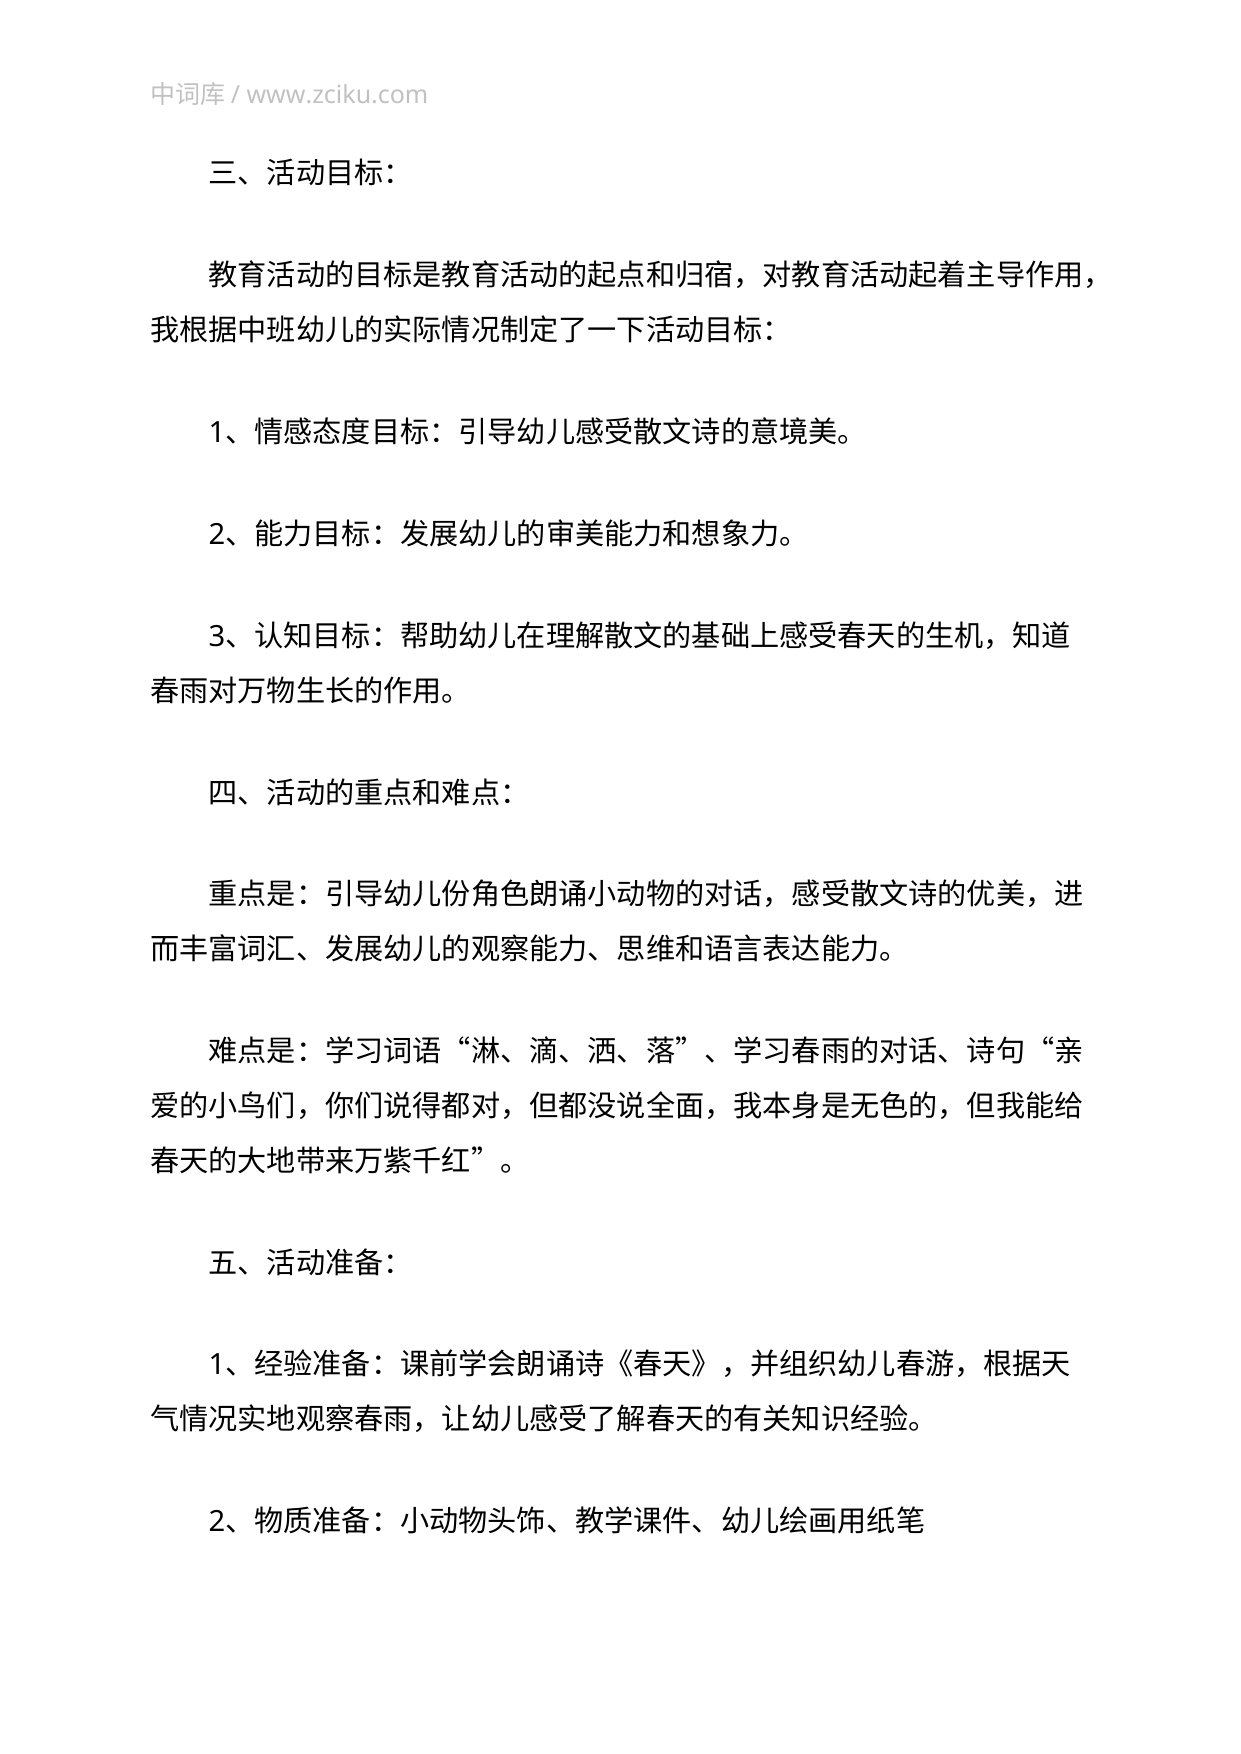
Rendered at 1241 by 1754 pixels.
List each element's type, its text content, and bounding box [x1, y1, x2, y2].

text 1、经验准备：课前学会朗诵诗《春天》，并组织幼儿春游，根据天气情况实地观察春雨，让幼儿感受了解春天的有关知识经验。 [150, 1341, 1090, 1438]
text 2、能力目标：发展幼儿的审美能力和想象力。 [150, 510, 1090, 553]
text 2、物质准备：小动物头饰、教学课件、幼儿绘画用纸笔 [150, 1498, 1090, 1540]
text 难点是：学习词语“淋、滴、洒、落”、学习春雨的对话、诗句“亲爱的小鸟们，你们说得都对，但都没说全面，我本身是无色的，但我能给春天的大地带来万紫千红”。 [150, 1028, 1090, 1180]
text 三、活动目标： [150, 150, 1090, 192]
text 重点是：引导幼儿份角色朗诵小动物的对话，感受散文诗的优美，进而丰富词汇、发展幼儿的观察能力、思维和语言表达能力。 [150, 871, 1090, 968]
text 四、活动的重点和难点： [150, 769, 1090, 811]
text 3、认知目标：帮助幼儿在理解散文的基础上感受春天的生机，知道春雨对万物生长的作用。 [150, 612, 1090, 710]
text 1、情感态度目标：引导幼儿感受散文诗的意境美。 [150, 408, 1090, 451]
text 教育活动的目标是教育活动的起点和归宿，对教育活动起着主导作用，我根据中班幼儿的实际情况制定了一下活动目标： [150, 252, 1090, 349]
text 五、活动准备： [150, 1239, 1090, 1281]
